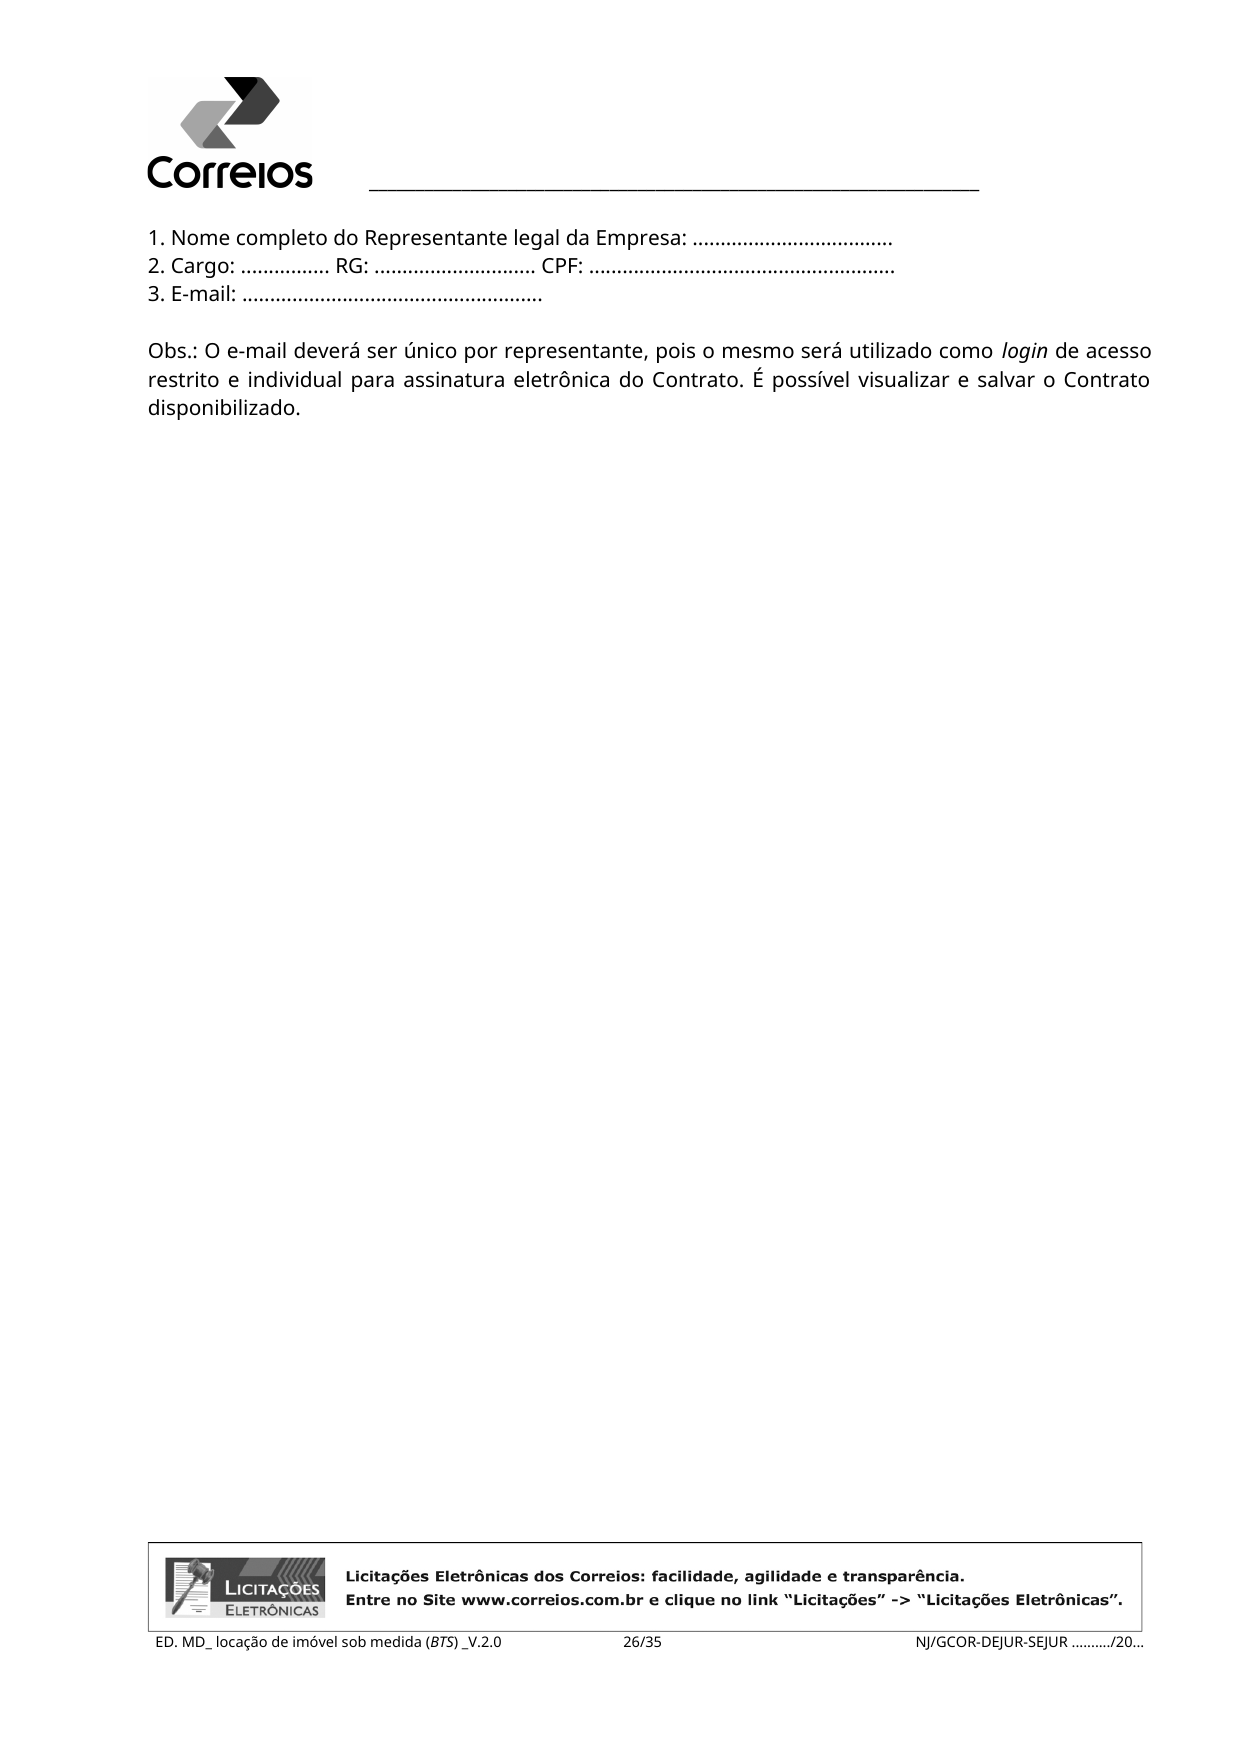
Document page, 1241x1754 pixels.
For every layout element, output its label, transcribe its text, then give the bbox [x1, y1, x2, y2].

text Obs.: O e-mail deverá ser único por representante, pois o mesmo será utilizado como login de acesso restrito e individual para assinatura eletrônica do Contrato. É possível visualizar e salvar o Contrato disponibilizado. [148, 336, 1152, 422]
text 3. E-mail: ...................................................... [148, 279, 1152, 308]
text 1. Nome completo do Representante legal da Empresa: .................................... [148, 223, 1152, 251]
picture [147, 77, 313, 188]
text 2. Cargo: ................ RG: ............................. CPF: ....................................................... [148, 251, 1152, 279]
picture [147, 1542, 1143, 1632]
